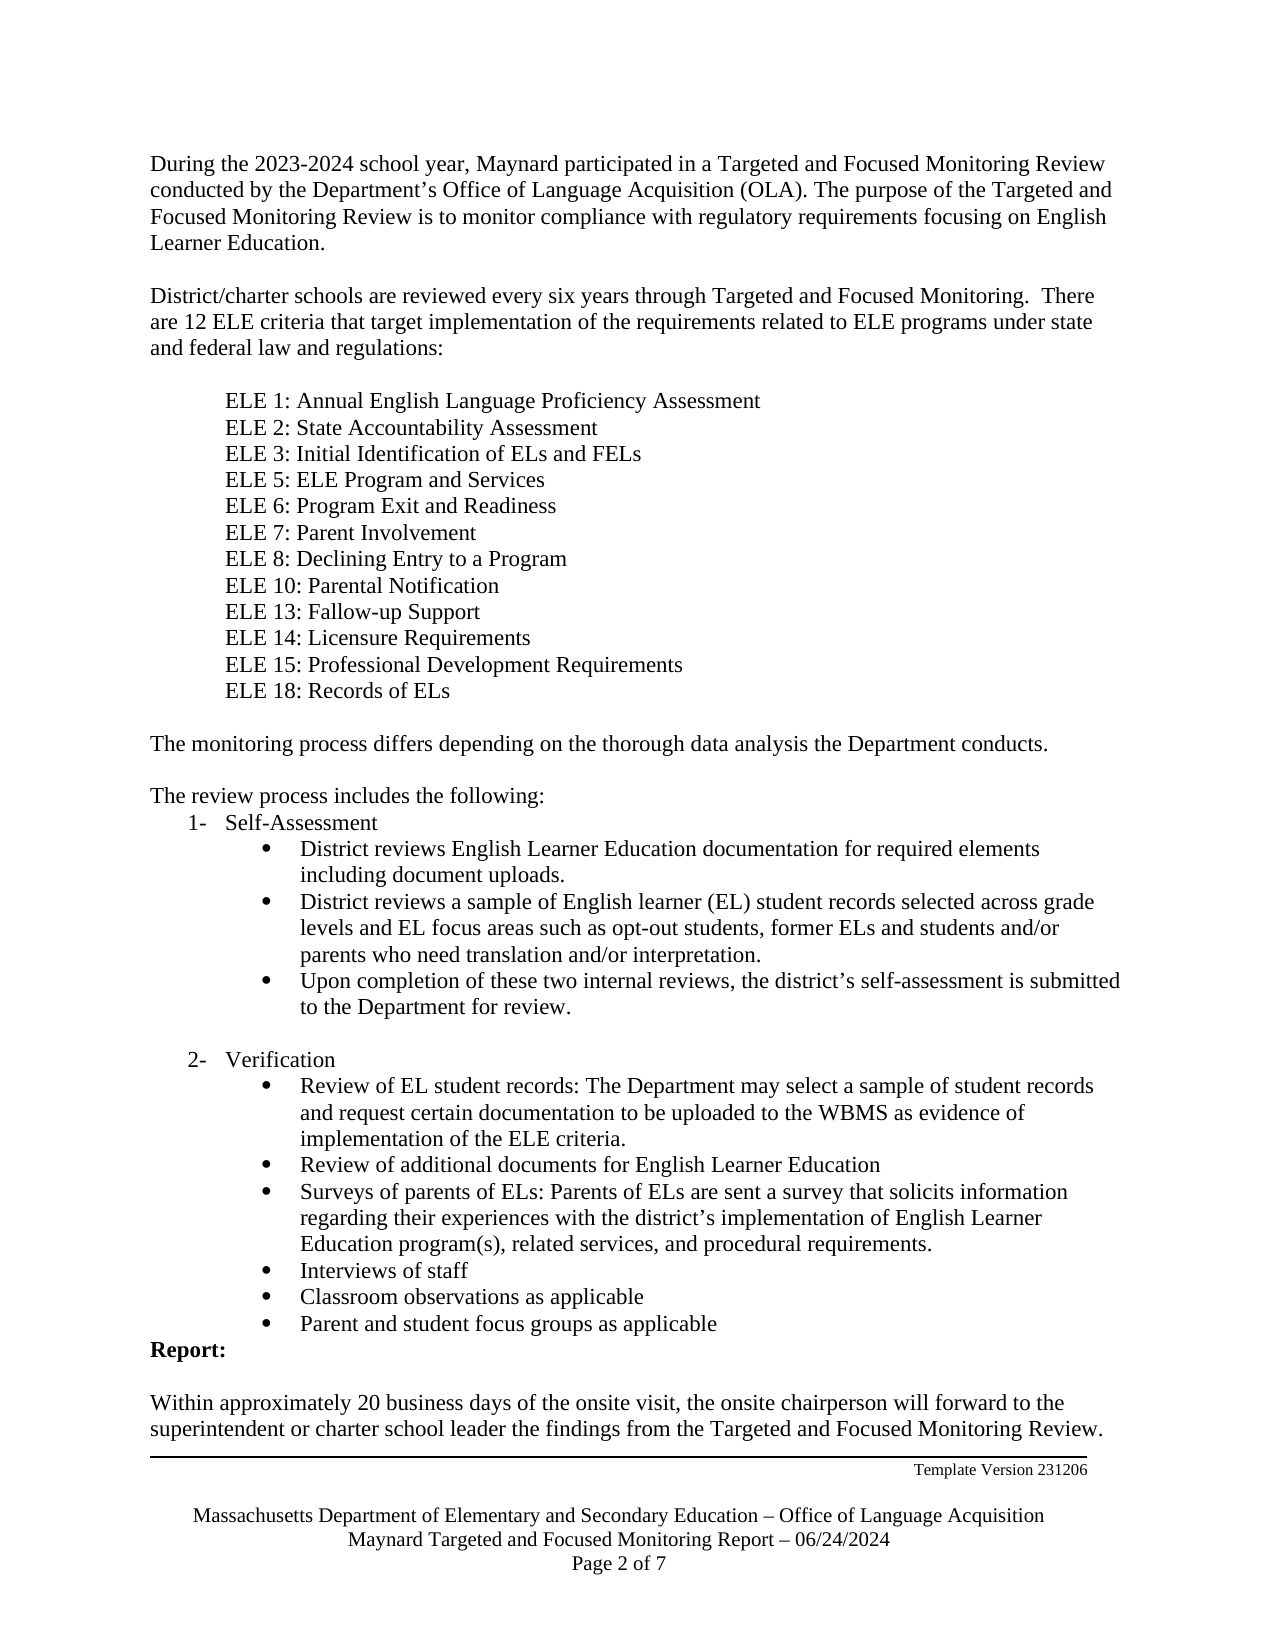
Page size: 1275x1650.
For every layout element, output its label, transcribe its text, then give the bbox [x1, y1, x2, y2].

text ELE 6: Program Exit and Readiness [225, 493, 1125, 519]
text ELE 7: Parent Involvement [225, 519, 1125, 545]
text ELE 15: Professional Development Requirements [225, 651, 1125, 677]
list Verification [187, 1046, 1125, 1072]
list Surveys of parents of ELs: Parents of ELs are sent a survey that solicits information regarding their experiences with the district’s implementation of English Learner Education program(s), related services, and procedural requirements. [262, 1178, 1125, 1257]
list District reviews English Learner Education documentation for required elements including document uploads. [262, 835, 1125, 888]
text District/charter schools are reviewed every six years through Targeted and Focused Monitoring. There are 12 ELE criteria that target implementation of the requirements related to ELE programs under state and federal law and regulations: [150, 282, 1125, 361]
text The monitoring process differs depending on the thorough data analysis the Department conducts. [150, 730, 1125, 756]
list Classroom observations as applicable [262, 1283, 1125, 1309]
list Self-Assessment [187, 809, 1125, 835]
list District reviews a sample of English learner (EL) student records selected across grade levels and EL focus areas such as opt-out students, former ELs and students and/or parents who need translation and/or interpretation. [262, 888, 1125, 967]
text ELE 5: ELE Program and Services [225, 466, 1125, 493]
text The review process includes the following: [150, 782, 1125, 809]
text ELE 10: Parental Notification [225, 572, 1125, 598]
text ELE 3: Initial Identification of ELs and FELs [225, 440, 1125, 466]
text Report: [150, 1336, 1125, 1362]
text ELE 2: State Accountability Assessment [225, 413, 1125, 440]
list Review of additional documents for English Learner Education [262, 1151, 1125, 1178]
list Review of EL student records: The Department may select a sample of student records and request certain documentation to be uploaded to the WBMS as evidence of implementation of the ELE criteria. [262, 1072, 1125, 1151]
text During the 2023-2024 school year, Maynard participated in a Targeted and Focused Monitoring Review conducted by the Department’s Office of Language Acquisition (OLA). The purpose of the Targeted and Focused Monitoring Review is to monitor compliance with regulatory requirements focusing on English Learner Education. [150, 150, 1125, 255]
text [150, 1389, 1125, 1441]
text ELE 14: Licensure Requirements [225, 624, 1125, 651]
text ELE 8: Declining Entry to a Program [225, 545, 1125, 572]
list Upon completion of these two internal reviews, the district’s self-assessment is submitted to the Department for review. [262, 967, 1125, 1020]
text ELE 13: Fallow-up Support [225, 598, 1125, 624]
text ELE 18: Records of ELs [225, 677, 1125, 703]
list Parent and student focus groups as applicable [262, 1309, 1125, 1336]
text ELE 1: Annual English Language Proficiency Assessment [225, 387, 1125, 413]
list Interviews of staff [262, 1257, 1125, 1283]
